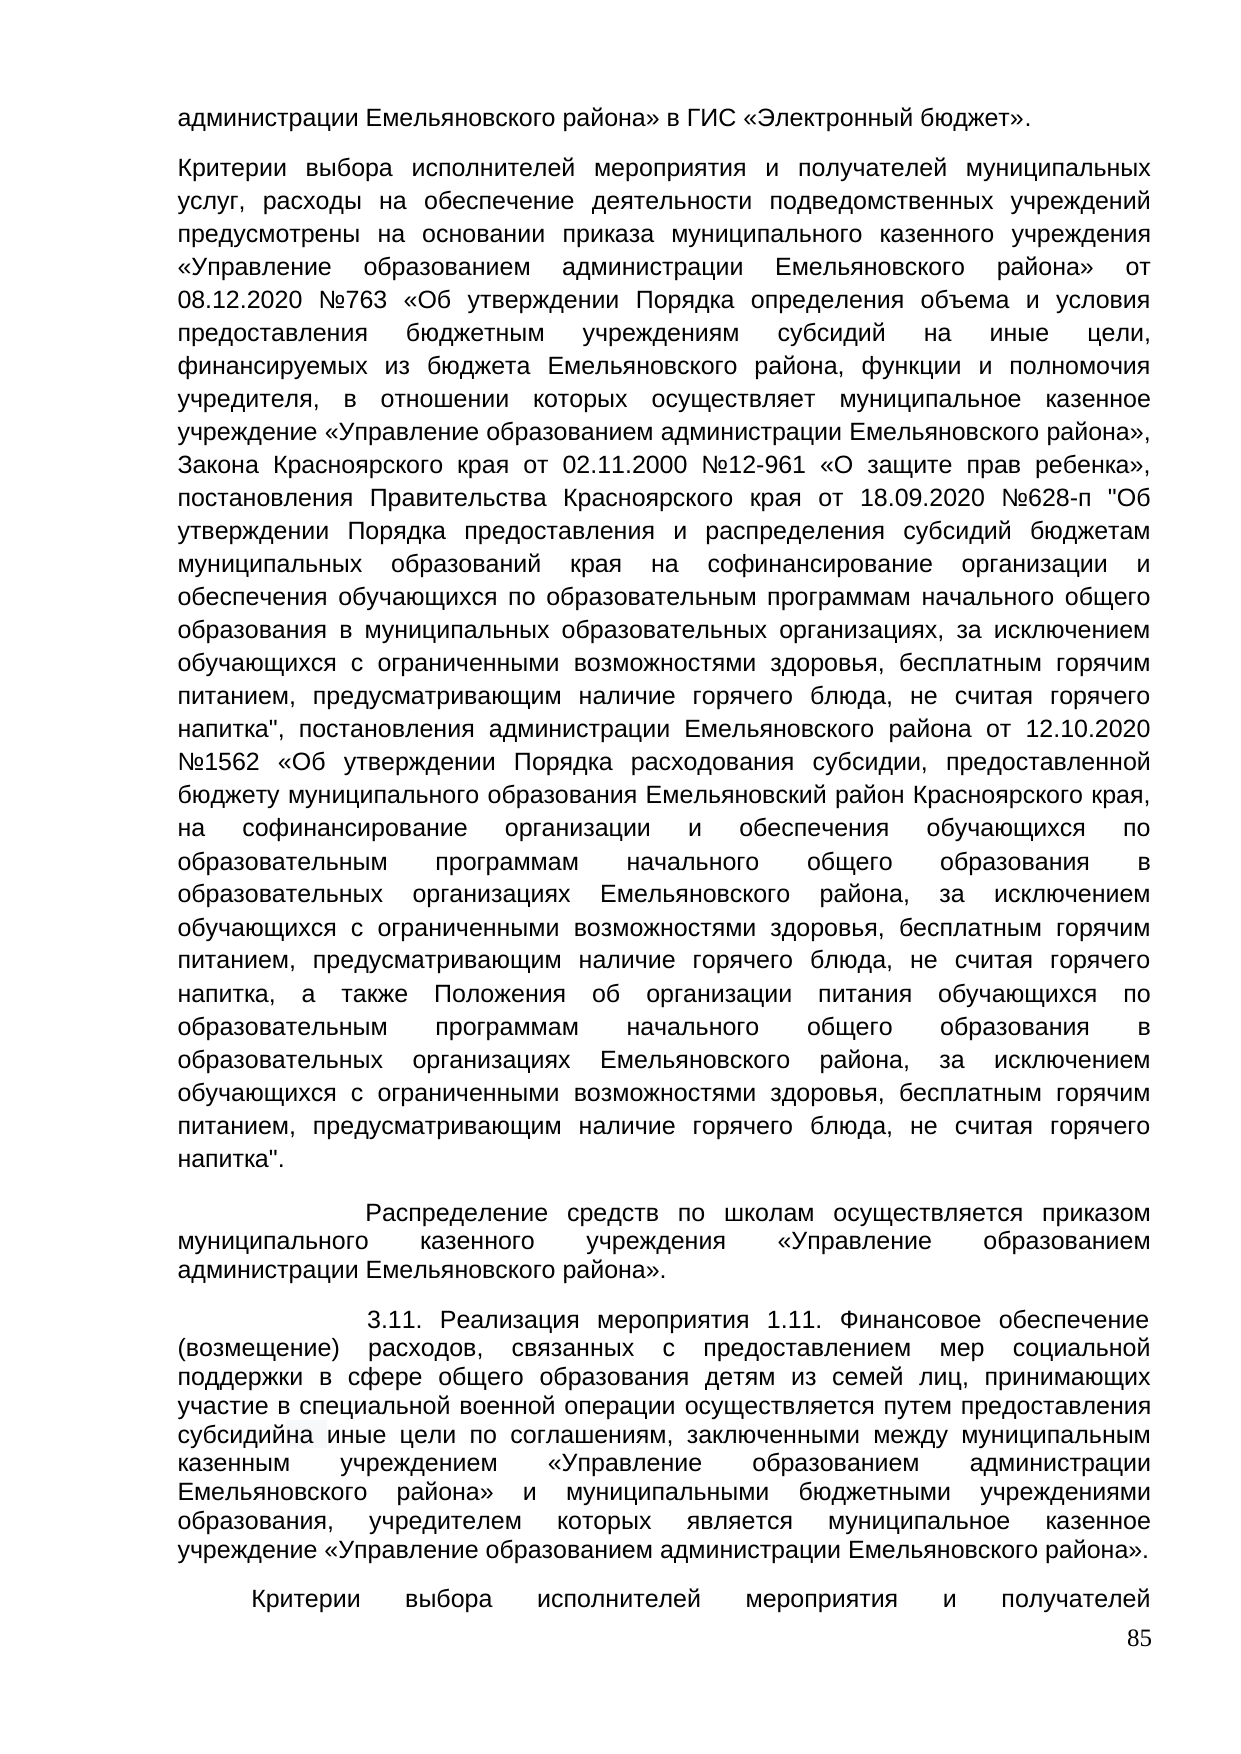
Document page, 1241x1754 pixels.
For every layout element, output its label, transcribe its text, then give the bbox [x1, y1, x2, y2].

text Критерии выбора исполнителей мероприятия и получателей муниципальных услуг, расходы на обеспечение деятельности подведомственных учреждений предусмотрены на основании приказа муниципального казенного учреждения «Управление образованием администрации Емельяновского района» от 08.12.2020 №763 «Об утверждении Порядка определения объема и условия предоставления бюджетным учреждениям субсидий на иные цели, финансируемых из бюджета Емельяновского района, функции и полномочия учредителя, в отношении которых осуществляет муниципальное казенное учреждение «Управление образованием администрации Емельяновского района», Закона Красноярского края от 02.11.2000 №12-961 «О защите прав ребенка», постановления Правительства Красноярского края от 18.09.2020 №628-п "Об утверждении Порядка предоставления и распределения субсидий бюджетам муниципальных образований края на софинансирование организации и обеспечения обучающихся по образовательным программам начального общего образования в муниципальных образовательных организациях, за исключением обучающихся с ограниченными возможностями здоровья, бесплатным горячим питанием, предусматривающим наличие горячего блюда, не считая горячего напитка", постановления администрации Емельяновского района от 12.10.2020 №1562 «Об утверждении Порядка расходования субсидии, предоставленной бюджету муниципального образования Емельяновский район Красноярского края, на софинансирование организации и обеспечения обучающихся по образовательным программам начального общего образования в образовательных организациях Емельяновского района, за исключением обучающихся с ограниченными возможностями здоровья, бесплатным горячим питанием, предусматривающим наличие горячего блюда, не считая горячего напитка, а также Положения об организации питания обучающихся по образовательным программам начального общего образования в образовательных организациях Емельяновского района, за исключением обучающихся с ограниченными возможностями здоровья, бесплатным горячим питанием, предусматривающим наличие горячего блюда, не считая горячего напитка". [177, 153, 1152, 1172]
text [177, 103, 1152, 132]
text 3.11. Реализация мероприятия 1.11. Финансовое обеспечение (возмещение) расходов, связанных с предоставлением мер социальной поддержки в сфере общего образования детям из семей лиц, принимающих участие в специальной военной операции осуществляется путем предоставления субсидийна иные цели по соглашениям, заключенными между муниципальным казенным учреждением «Управление образованием администрации Емельяновского района» и муниципальными бюджетными учреждениями образования, учредителем которых является муниципальное казенное учреждение «Управление образованием администрации Емельяновского района». [177, 1304, 1152, 1563]
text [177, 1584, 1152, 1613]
text Распределение средств по школам осуществляется приказом муниципального казенного учреждения «Управление образованием администрации Емельяновского района». [177, 1197, 1152, 1284]
